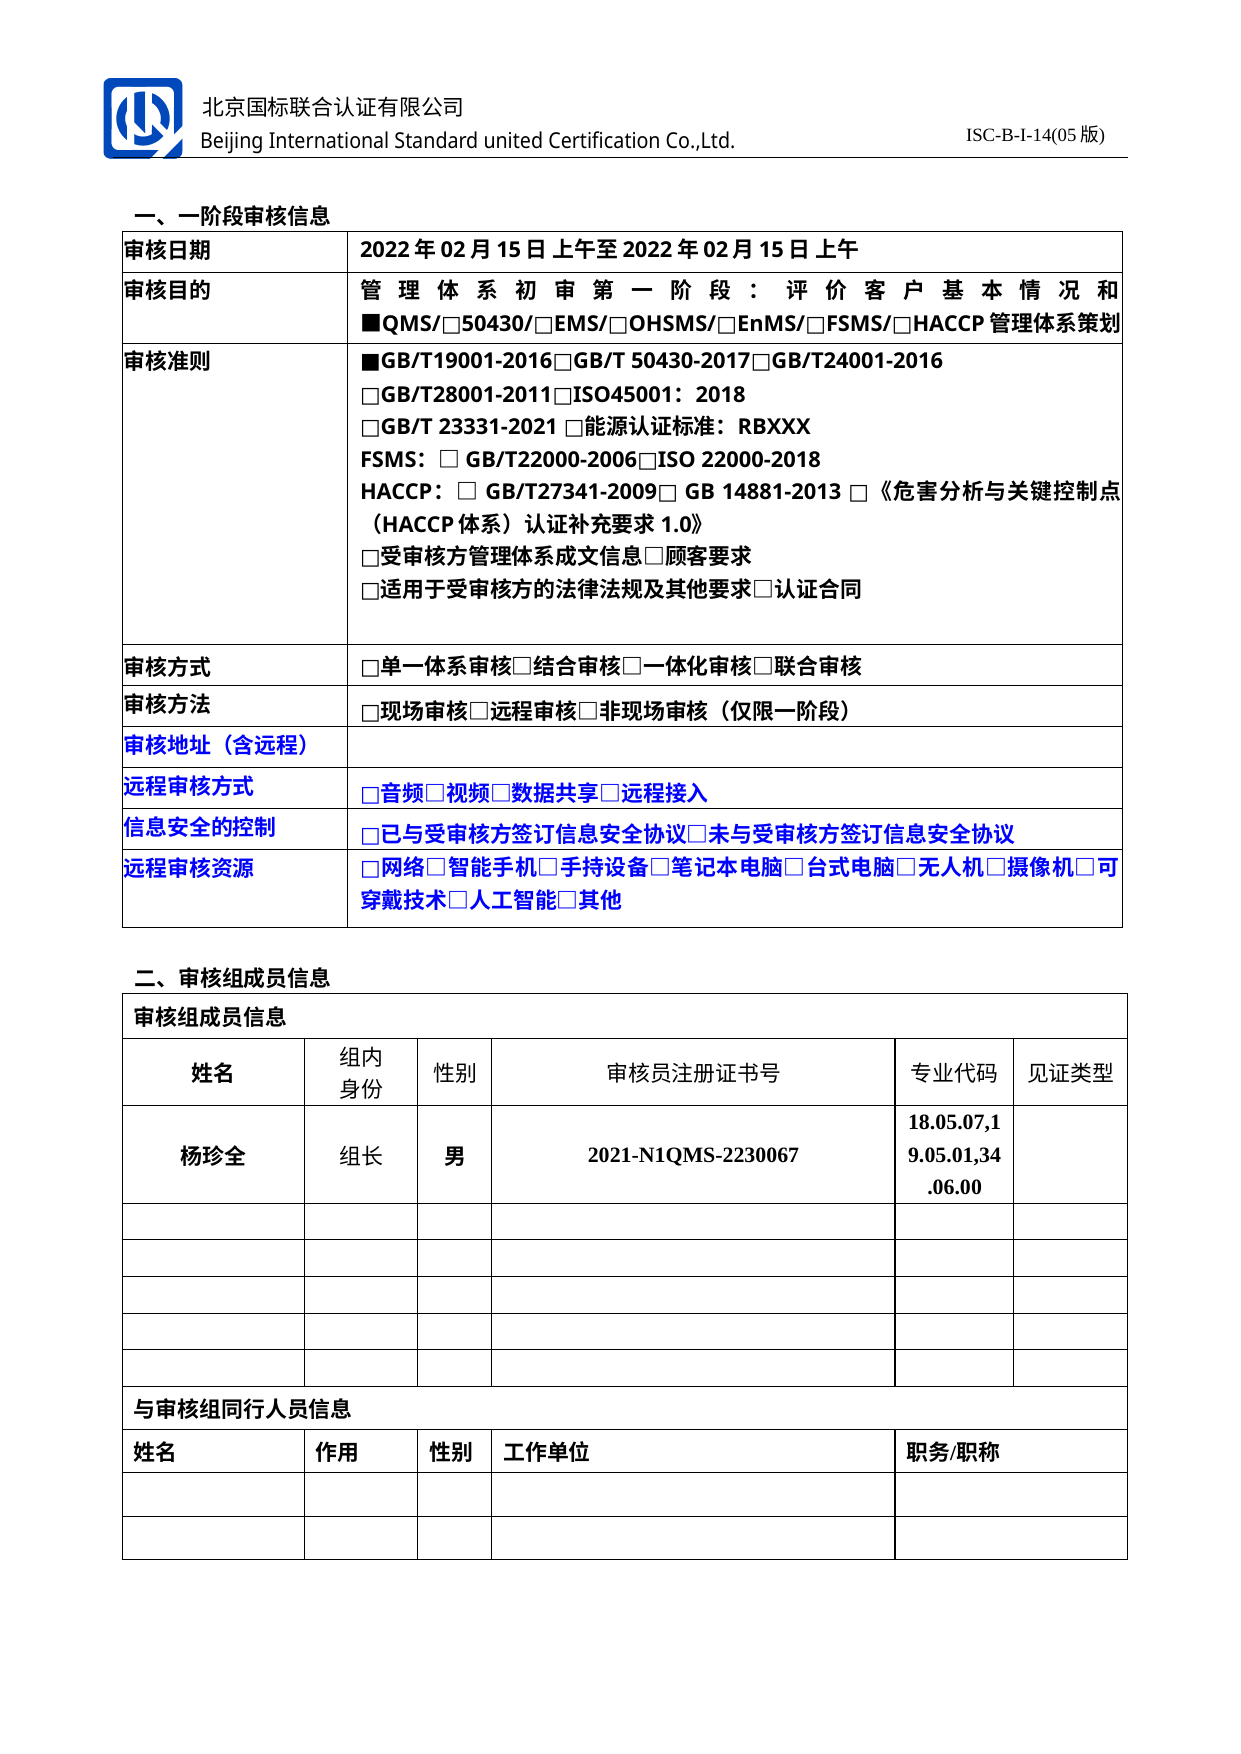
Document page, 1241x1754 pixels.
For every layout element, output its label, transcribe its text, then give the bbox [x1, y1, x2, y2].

table_cell 2021-N1QMS-2230067 [492, 1106, 894, 1203]
table_cell 见证类型 [1014, 1039, 1127, 1105]
table_cell [896, 1240, 1013, 1276]
table_cell [305, 1277, 417, 1313]
table_cell [1014, 1240, 1127, 1276]
table_cell 性别 [418, 1039, 491, 1105]
table_cell [896, 1350, 1013, 1386]
table_cell 信息安全的控制 [123, 809, 347, 849]
table_cell [305, 1240, 417, 1276]
table_cell □单一体系审核□结合审核□一体化审核□联合审核 [348, 645, 1122, 685]
table_cell 职务/职称 [896, 1430, 1127, 1472]
table_cell [305, 1314, 417, 1349]
table_cell 审核员注册证书号 [492, 1039, 894, 1105]
table_cell 姓名 [123, 1430, 304, 1472]
table_cell [305, 1517, 417, 1559]
table_cell 远程审核方式 [123, 768, 347, 808]
table_cell [123, 1350, 304, 1386]
table_cell ■GB/T19001-2016□GB/T 50430-2017□GB/T24001-2016 □GB/T28001-2011□ISO45001：2018 □GB/T 23331-2021 □能源认证标准：RBXXX FSMS：□ GB/T22000-2006□ISO 22000-2018 HACCP：□ GB/T27341-2009□ GB 14881-2013 □《危害分析与关键控制点（HACCP体系）认证补充要求 1.0》 □受审核方管理体系成文信息□顾客要求 □适用于受审核方的法律法规及其他要求□认证合同 [348, 344, 1122, 644]
table_cell [123, 1277, 304, 1313]
table_cell 审核方法 [123, 686, 347, 726]
table_cell 审核方式 [123, 645, 347, 685]
table_cell 男 [418, 1106, 491, 1203]
table_cell 组长 [305, 1106, 417, 1203]
table_cell [492, 1473, 894, 1516]
table_cell [418, 1204, 491, 1239]
table_cell [1014, 1277, 1127, 1313]
text 二、审核组成员信息 [112, 960, 1128, 993]
table_cell [418, 1473, 491, 1516]
table_cell [1014, 1106, 1127, 1203]
table_cell 管理体系初审第一阶段：评价客户基本情况和■QMS/□50430/□EMS/□OHSMS/□EnMS/□FSMS/□HACCP管理体系策划及运行，确定第二阶段审核的可行性、审核范围和重点 [348, 273, 1122, 343]
table_cell [896, 1204, 1013, 1239]
table_cell [492, 1517, 894, 1559]
table_cell 专业代码 [896, 1039, 1013, 1105]
table_cell □网络□智能手机□手持设备□笔记本电脑□台式电脑□无人机□摄像机□可穿戴技术□人工智能□其他 [348, 850, 1122, 927]
table_cell [492, 1314, 894, 1349]
table_cell [492, 1204, 894, 1239]
table_cell [418, 1314, 491, 1349]
table_cell 远程审核资源 [123, 850, 347, 927]
table_cell 与审核组同行人员信息 [123, 1387, 1127, 1429]
table_cell □现场审核□远程审核□非现场审核（仅限一阶段） [348, 686, 1122, 726]
table_cell [492, 1277, 894, 1313]
table_cell [1014, 1350, 1127, 1386]
table_cell [896, 1277, 1013, 1313]
table_cell [896, 1517, 1127, 1559]
table_header 审核组成员信息 [123, 994, 1127, 1037]
table_cell □已与受审核方签订信息安全协议□未与受审核方签订信息安全协议 [348, 809, 1122, 849]
table_cell [418, 1240, 491, 1276]
table_cell [305, 1350, 417, 1386]
table_cell □音频□视频□数据共享□远程接入 [348, 768, 1122, 808]
text 一、一阶段审核信息 [112, 199, 1128, 231]
table_cell [123, 1240, 304, 1276]
table_cell 审核准则 [123, 344, 347, 644]
table_cell 姓名 [123, 1039, 304, 1105]
table_cell [1014, 1204, 1127, 1239]
table_cell [492, 1240, 894, 1276]
table_cell [418, 1350, 491, 1386]
table_cell [305, 1473, 417, 1516]
table_cell [492, 1350, 894, 1386]
table_cell [348, 727, 1122, 767]
table_cell [123, 1314, 304, 1349]
table_header 审核日期 [123, 232, 347, 272]
table_cell [123, 1204, 304, 1239]
table_cell 组内 身份 [305, 1039, 417, 1105]
table_header 2022年02月15日 上午至2022年02月15日 上午 [348, 232, 1122, 272]
table_cell [1014, 1314, 1127, 1349]
table_cell 性别 [418, 1430, 491, 1472]
table_cell [896, 1473, 1127, 1516]
picture [103, 78, 183, 159]
table_cell 审核地址（含远程） [123, 727, 347, 767]
table_cell 审核目的 [123, 273, 347, 343]
table_cell 杨珍全 [123, 1106, 304, 1203]
table_cell 工作单位 [492, 1430, 894, 1472]
table_cell [123, 1517, 304, 1559]
table_cell [418, 1277, 491, 1313]
table_cell [123, 1473, 304, 1516]
table_cell 18.05.07,19.05.01,34.06.00 [896, 1106, 1013, 1203]
table_cell 作用 [305, 1430, 417, 1472]
table_cell [305, 1204, 417, 1239]
table_cell [896, 1314, 1013, 1349]
table_cell [418, 1517, 491, 1559]
